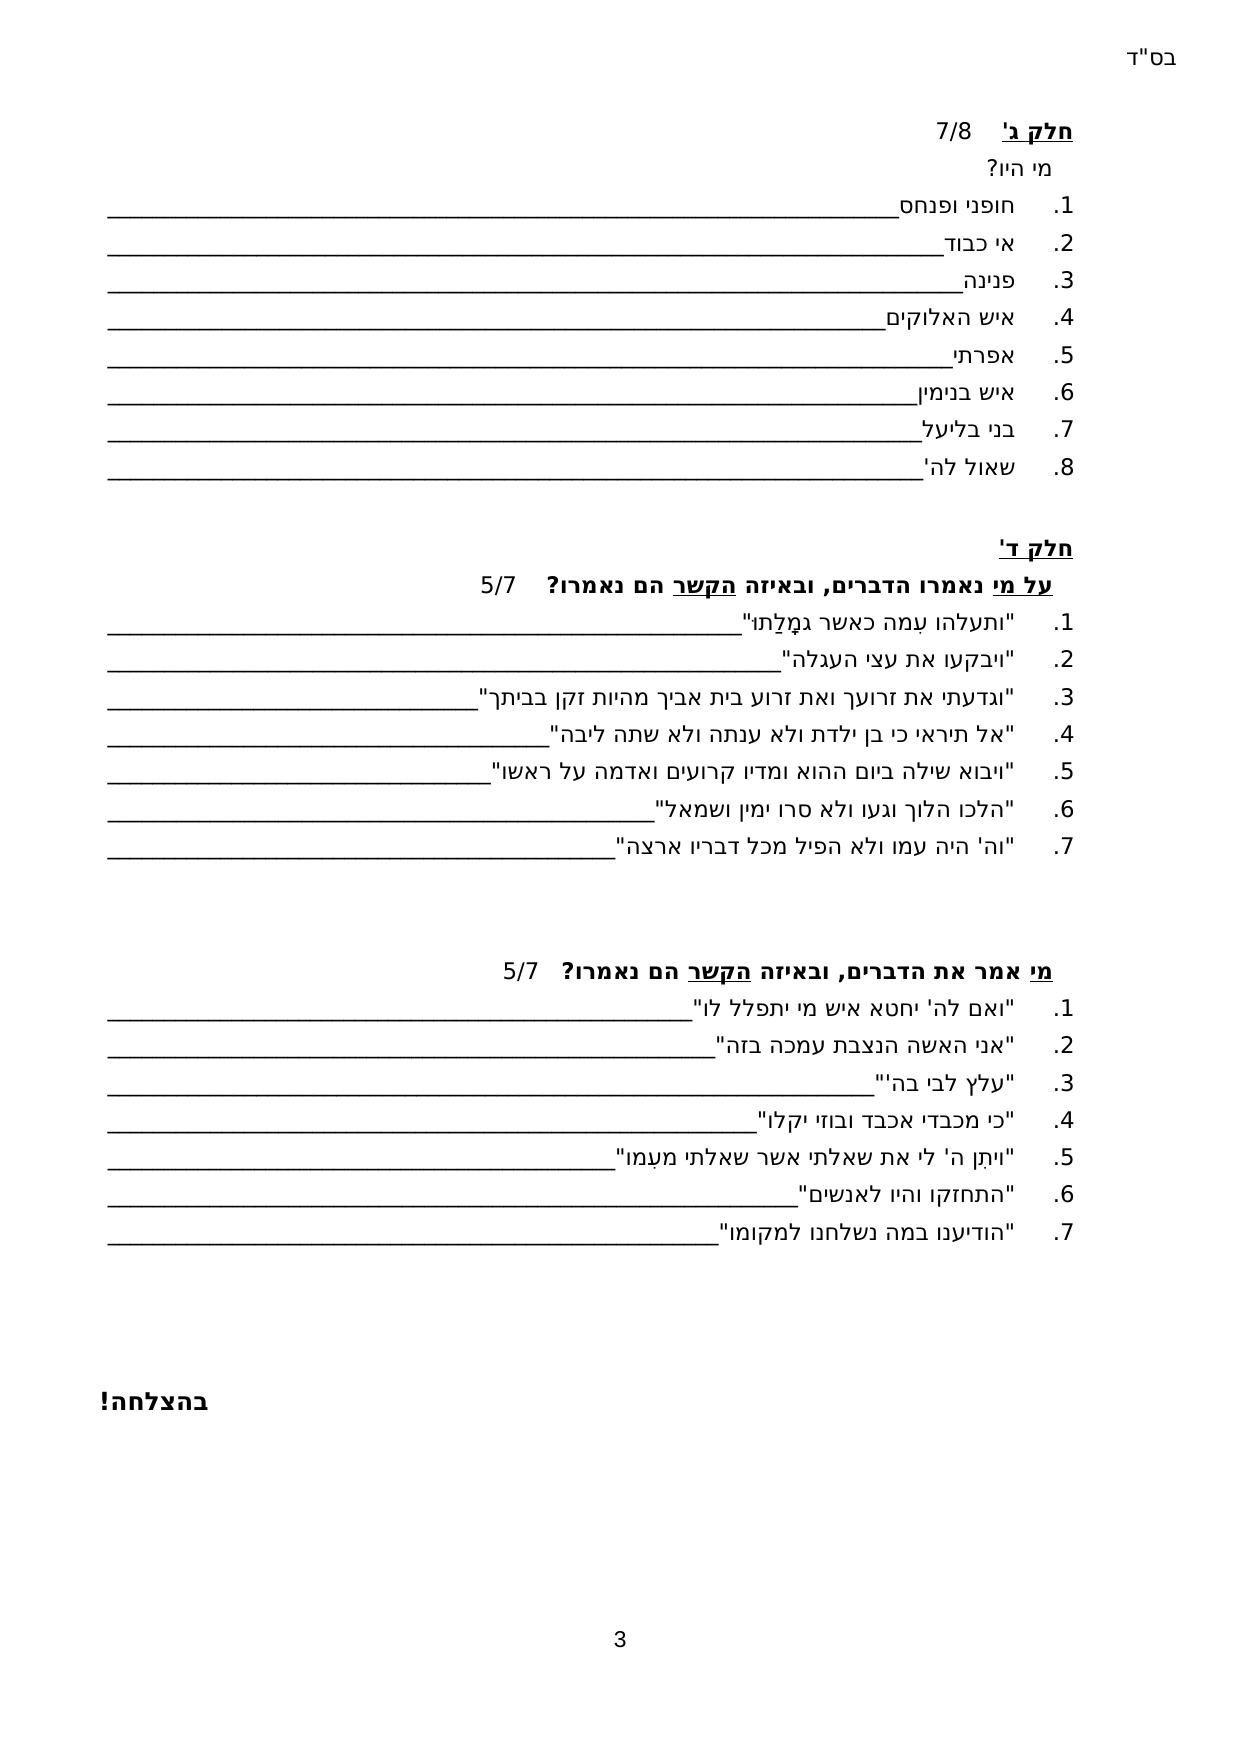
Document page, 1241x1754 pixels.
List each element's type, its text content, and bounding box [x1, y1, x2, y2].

text מי היו? [99, 155, 1053, 182]
list "ויבוא שילה ביום ההוא ומדיו קרועים ואדמה על ראשו" [99, 758, 1053, 785]
list "ותעלהו עִמה כאשר גמְָלַתוּ" [99, 609, 1053, 636]
list "כי מכבדי אכבד ובוזי יקלו" [99, 1107, 1053, 1134]
text בהצלחה! [99, 1387, 1053, 1417]
list "ויתִן ה' לי את שאלתי אשר שאלתי מעִמו" [99, 1144, 1053, 1171]
text מי אמר את הדברים, ובאיזה הקשר הם נאמרו? 5/7 [99, 958, 1053, 984]
list "וה' היה עמו ולא הפיל מכל דבריו ארצה" [99, 833, 1053, 860]
text חלק ד' [99, 535, 1073, 561]
list שאול לה' [99, 454, 1053, 480]
text על מי נאמרו הדברים, ובאיזה הקשר הם נאמרו? 5/7 [99, 572, 1053, 599]
list בני בליעל [99, 416, 1053, 443]
list איש בנימין [99, 379, 1053, 406]
list "ואם לה' יחטא איש מי יתפלל לו" [99, 995, 1053, 1022]
list "וגדעתי את זרועך ואת זרוע בית אביך מהיות זקן בביתך" [99, 684, 1053, 711]
list "הלכו הלוך וגעו ולא סרו ימין ושמאל" [99, 796, 1053, 822]
list חופני ופנחס [99, 193, 1053, 219]
list "ויבקעו את עצי העגלה" [99, 647, 1053, 673]
list "אל תיראי כי בן ילדת ולא ענתה ולא שתה ליבה" [99, 721, 1053, 748]
list "התחזקו והיו לאנשים" [99, 1182, 1053, 1208]
list אי כבוד [99, 230, 1053, 257]
text חלק ג' 7/8 [99, 118, 1073, 145]
list אפרתי [99, 342, 1053, 368]
list "אני האשה הנצבת עמכה בזה" [99, 1032, 1053, 1059]
list "הודיענו במה נשלחנו למקומו" [99, 1219, 1053, 1246]
list איש האלוקים [99, 304, 1053, 331]
list "עלץ לבי בה'" [99, 1070, 1053, 1096]
list פנינה [99, 267, 1053, 294]
